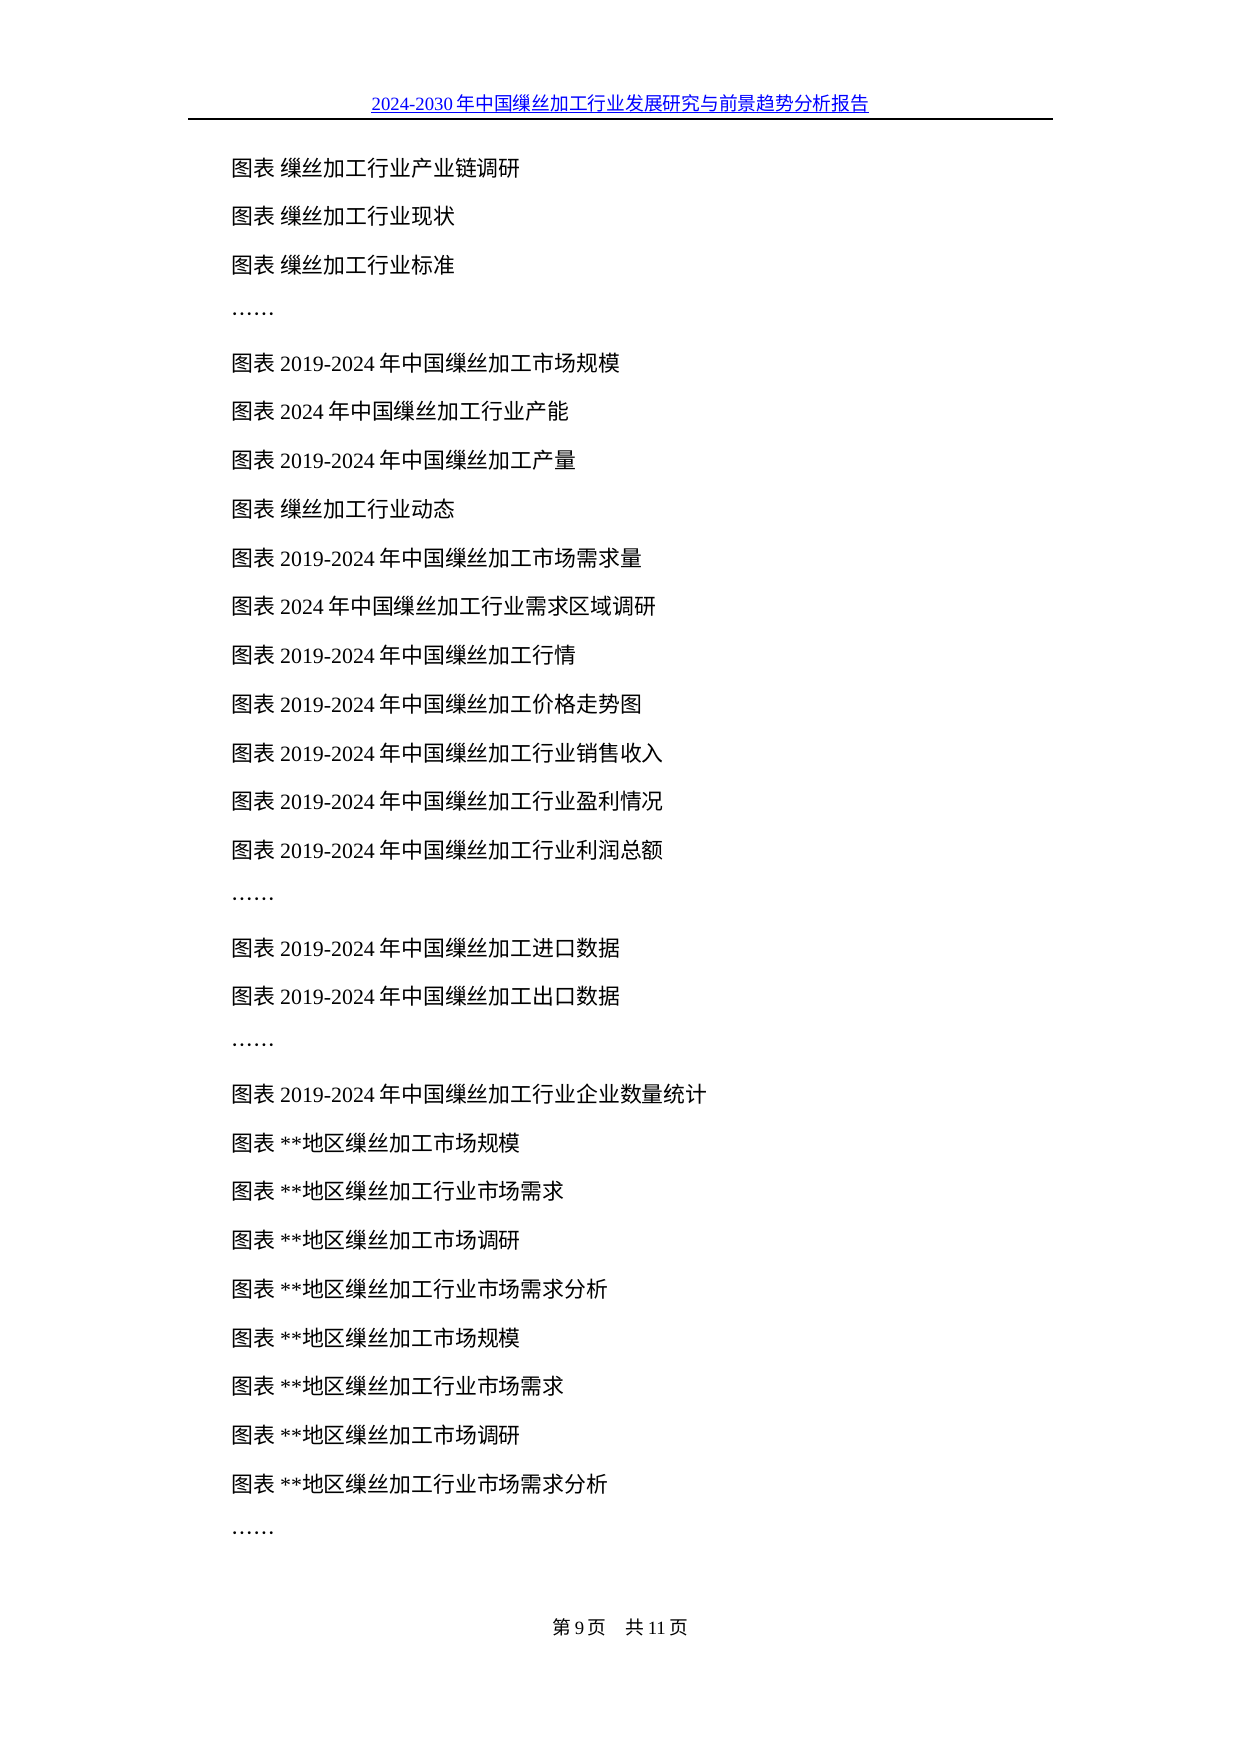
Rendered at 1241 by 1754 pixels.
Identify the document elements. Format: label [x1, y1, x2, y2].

text [187, 150, 1053, 1548]
